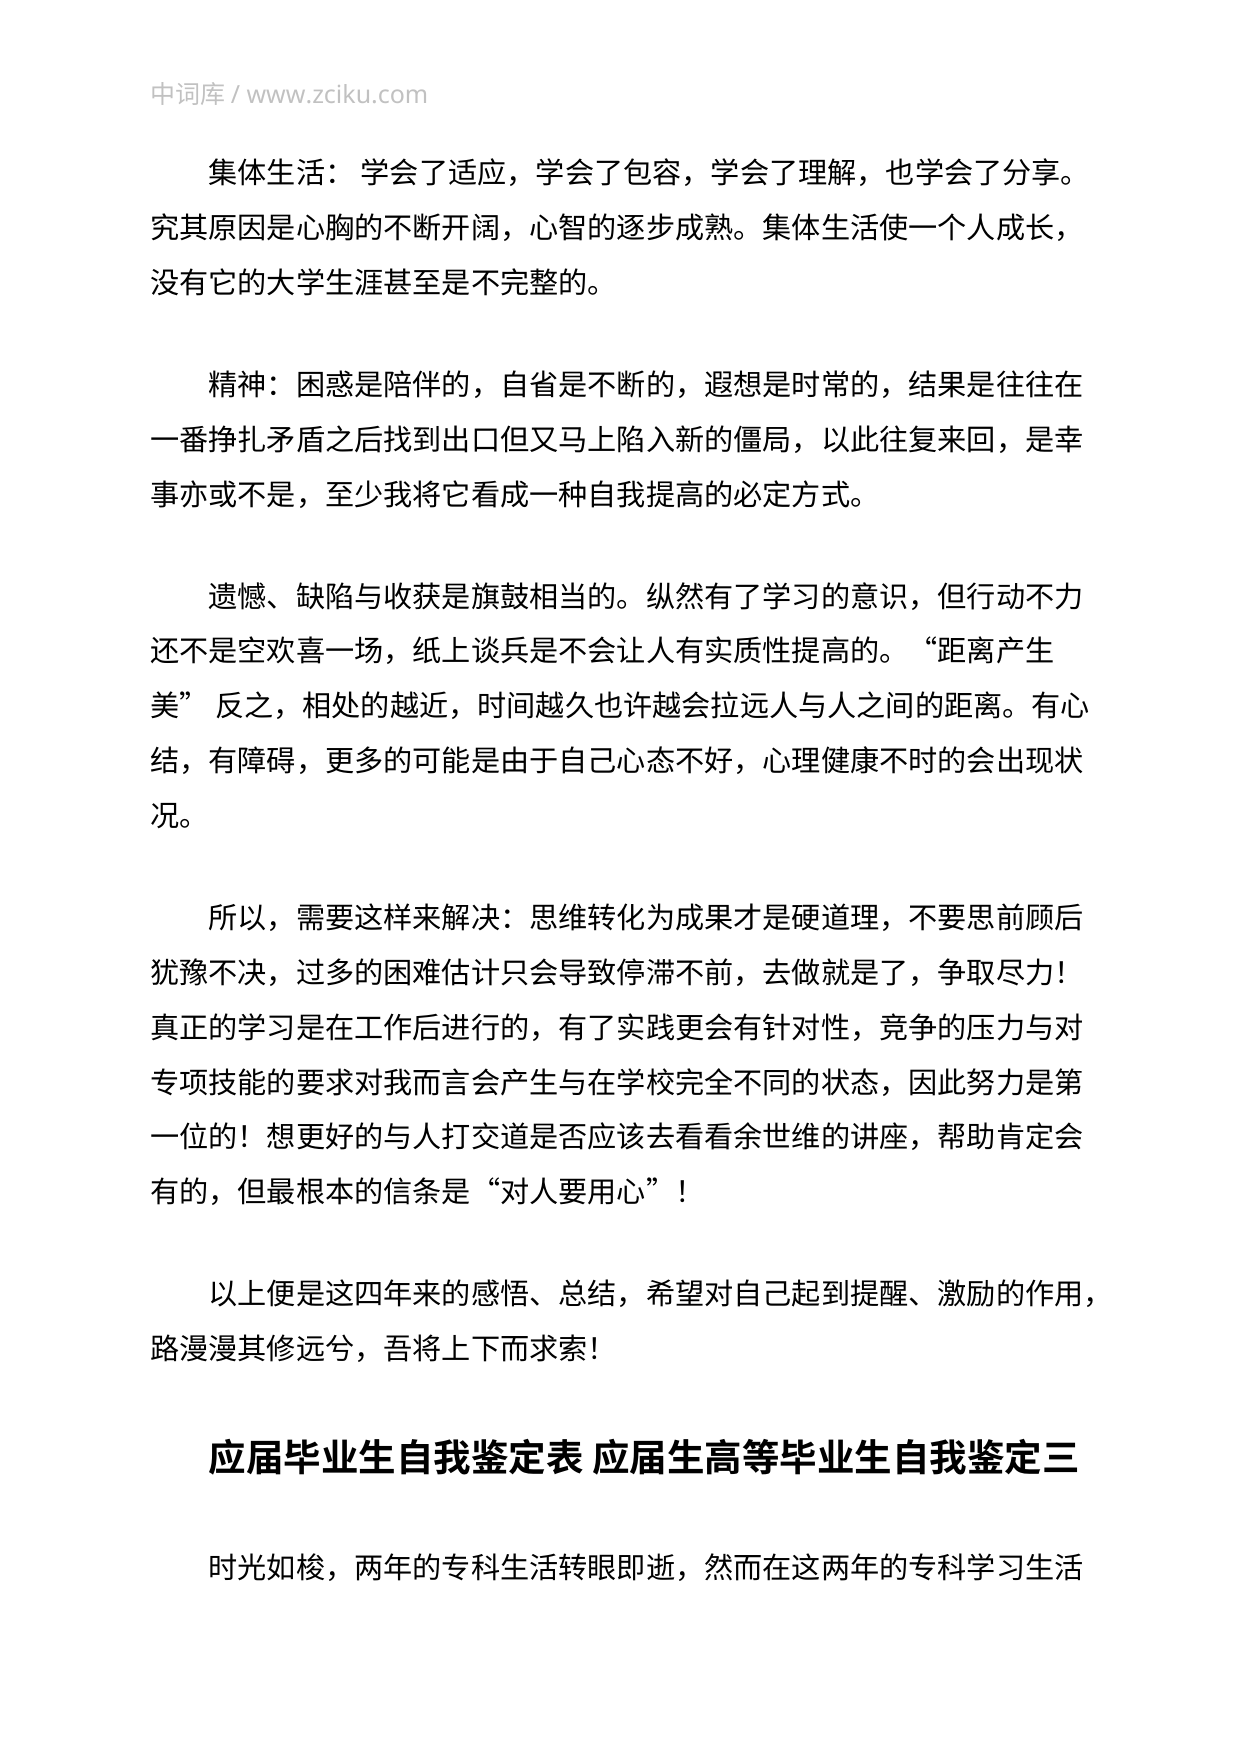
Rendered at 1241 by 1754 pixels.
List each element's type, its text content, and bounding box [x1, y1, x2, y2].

text 精神：困惑是陪伴的，自省是不断的，遐想是时常的，结果是往往在一番挣扎矛盾之后找到出口但又马上陷入新的僵局，以此往复来回，是幸事亦或不是，至少我将它看成一种自我提高的必定方式。 [150, 362, 1090, 514]
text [150, 1545, 1090, 1587]
text 遗憾、缺陷与收获是旗鼓相当的。纵然有了学习的意识，但行动不力还不是空欢喜一场，纸上谈兵是不会让人有实质性提高的。“距离产生美” 反之，相处的越近，时间越久也许越会拉远人与人之间的距离。有心结，有障碍，更多的可能是由于自己心态不好，心理健康不时的会出现状况。 [150, 573, 1090, 835]
text 应届毕业生自我鉴定表 应届生高等毕业生自我鉴定三 [150, 1427, 1090, 1482]
text 所以，需要这样来解决：思维转化为成果才是硬道理，不要思前顾后犹豫不决，过多的困难估计只会导致停滞不前，去做就是了，争取尽力！真正的学习是在工作后进行的，有了实践更会有针对性，竞争的压力与对专项技能的要求对我而言会产生与在学校完全不同的状态，因此努力是第一位的！想更好的与人打交道是否应该去看看余世维的讲座，帮助肯定会有的，但最根本的信条是“对人要用心”！ [150, 894, 1090, 1211]
text 集体生活： 学会了适应，学会了包容，学会了理解，也学会了分享。究其原因是心胸的不断开阔，心智的逐步成熟。集体生活使一个人成长，没有它的大学生涯甚至是不完整的。 [150, 150, 1090, 302]
text 以上便是这四年来的感悟、总结，希望对自己起到提醒、激励的作用，路漫漫其修远兮，吾将上下而求索！ [150, 1271, 1090, 1368]
